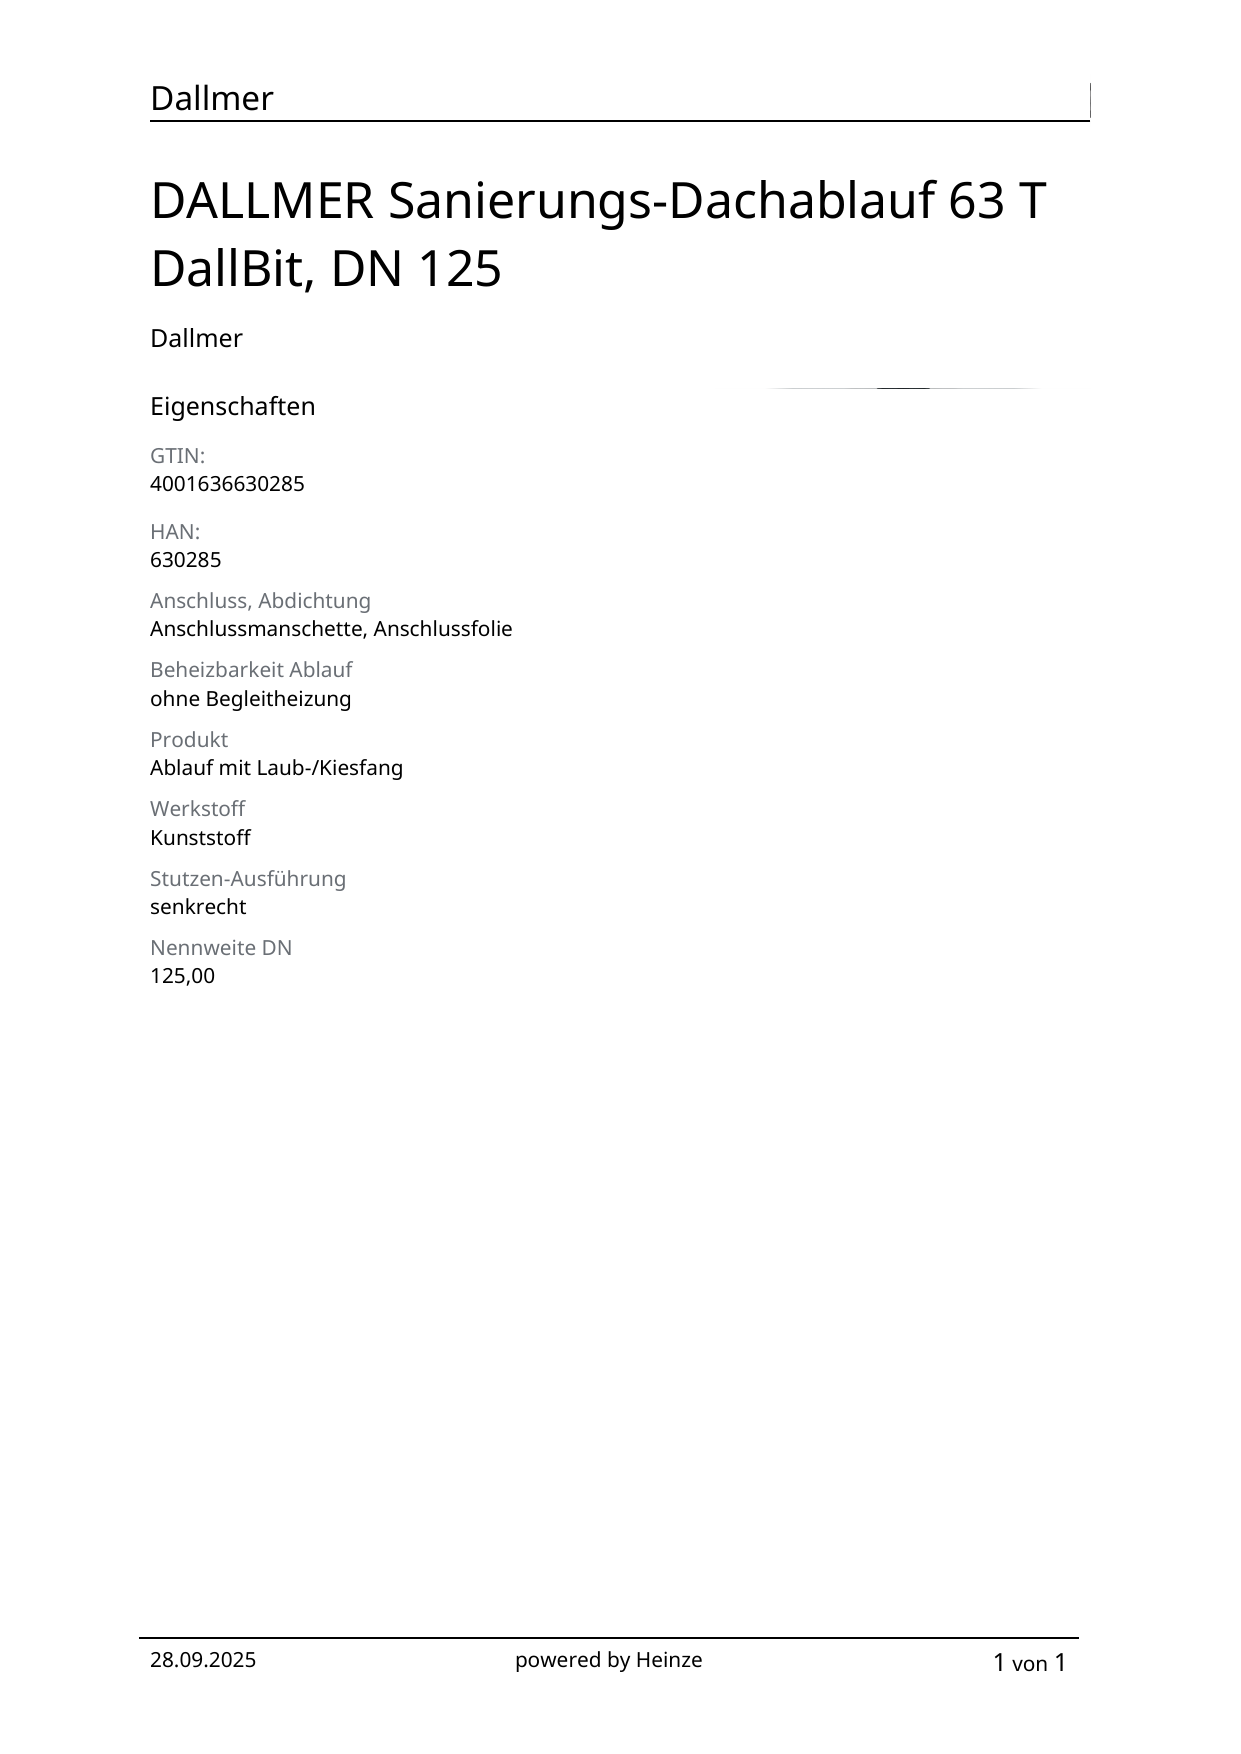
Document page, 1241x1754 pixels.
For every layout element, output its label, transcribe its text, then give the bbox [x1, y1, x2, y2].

text 630285 [150, 545, 1090, 574]
text Stutzen-Ausführung [150, 864, 1090, 892]
text Eigenschaften [150, 388, 1090, 422]
text Produkt [150, 725, 1090, 753]
text Kunststoff [150, 823, 1090, 851]
text ohne Begleitheizung [150, 684, 1090, 712]
text Nennweite DN [150, 933, 1090, 961]
text Dallmer [150, 320, 1090, 354]
text HAN: [150, 517, 1090, 545]
text 4001636630285 [150, 469, 1090, 498]
text Beheizbarkeit Ablauf [150, 656, 1090, 684]
text Anschluss, Abdichtung [150, 586, 1090, 614]
text Werkstoff [150, 794, 1090, 823]
text GTIN: [150, 441, 1090, 469]
text Anschlussmanschette, Anschlussfolie [150, 614, 1090, 643]
text 125,00 [150, 961, 1090, 990]
text senkrecht [150, 892, 1090, 921]
text Ablauf mit Laub-/Kiesfang [150, 753, 1090, 782]
text DALLMER Sanierungs-Dachablauf 63 T DallBit, DN 125 [150, 165, 1090, 301]
